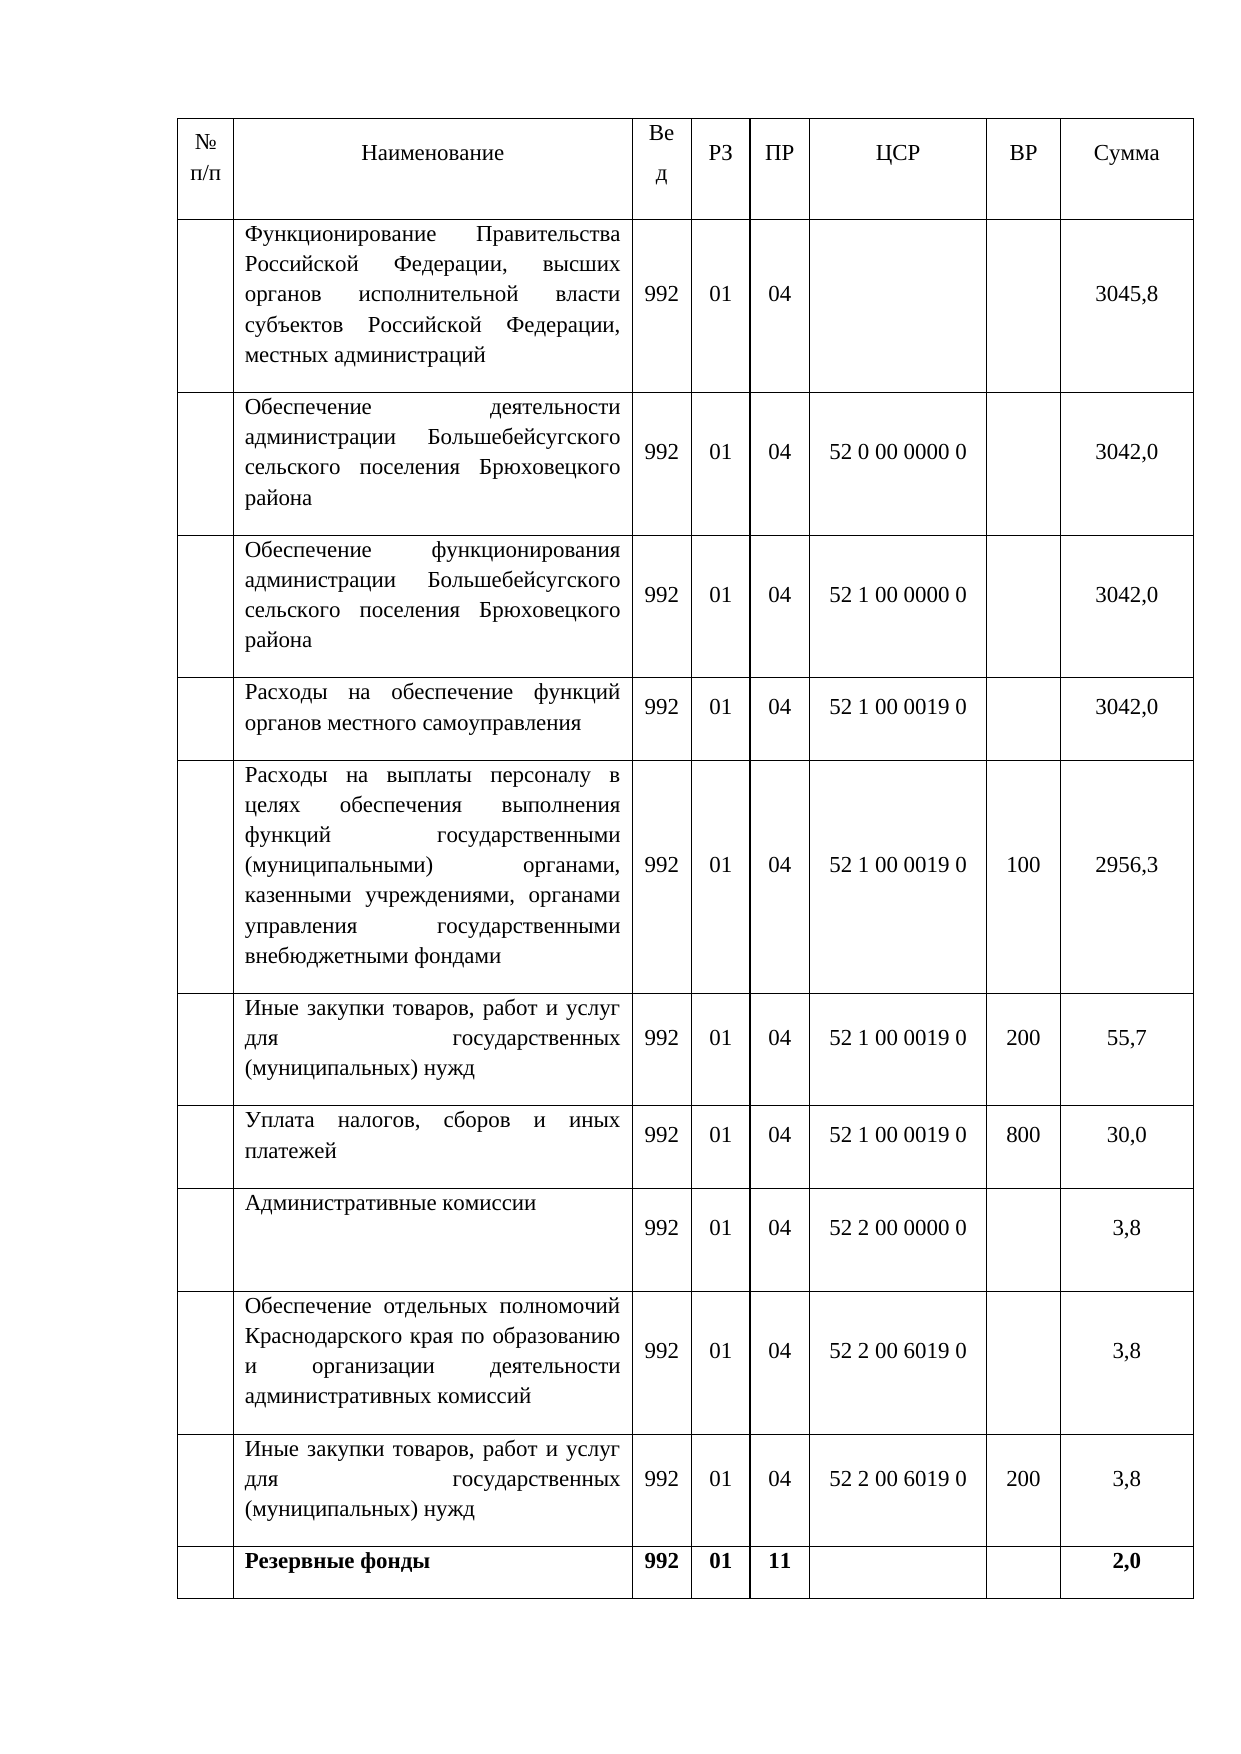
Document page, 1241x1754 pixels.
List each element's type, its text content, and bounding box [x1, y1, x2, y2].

table_cell [178, 1435, 233, 1546]
table_cell 04 [751, 994, 809, 1105]
table_cell 01 [692, 1292, 749, 1433]
table_cell 992 [633, 1435, 691, 1546]
table_cell 52 0 00 0000 0 [810, 393, 986, 534]
table_header Вед [633, 119, 691, 219]
table_cell 2,0 [1061, 1547, 1193, 1598]
table_cell 3045,8 [1061, 220, 1193, 392]
table_cell 30,0 [1061, 1106, 1193, 1188]
table_cell 992 [633, 761, 691, 993]
table_cell 04 [751, 536, 809, 677]
table_cell 800 [987, 1106, 1060, 1188]
table_cell 04 [751, 1189, 809, 1291]
table_cell 01 [692, 1189, 749, 1291]
table_cell 01 [692, 678, 749, 759]
table_header ЦСР [810, 119, 986, 219]
table_cell [178, 1547, 233, 1598]
table_cell Расходы на обеспечение функций органов местного самоуправления [234, 678, 632, 759]
table_cell 52 2 00 6019 0 [810, 1435, 986, 1546]
table_cell Обеспечение функционирования администрации Большебейсугского сельского поселения Брюховецкого района [234, 536, 632, 677]
table_cell 04 [751, 393, 809, 534]
table_cell 01 [692, 1106, 749, 1188]
table_header № п/п [178, 119, 233, 219]
table_cell Уплата налогов, сборов и иных платежей [234, 1106, 632, 1188]
table_cell [810, 1547, 986, 1598]
table_cell 3,8 [1061, 1435, 1193, 1546]
table_header ПР [751, 119, 809, 219]
table_cell 52 1 00 0000 0 [810, 536, 986, 677]
table_cell Административные комиссии [234, 1189, 632, 1291]
table_cell [178, 1106, 233, 1188]
table_cell 3042,0 [1061, 678, 1193, 759]
table_cell 3,8 [1061, 1189, 1193, 1291]
table_cell 52 1 00 0019 0 [810, 1106, 986, 1188]
table_cell 01 [692, 761, 749, 993]
table_cell Резервные фонды [234, 1547, 632, 1598]
table_cell 3,8 [1061, 1292, 1193, 1433]
table_cell 55,7 [1061, 994, 1193, 1105]
table_cell Обеспечение деятельности администрации Большебейсугского сельского поселения Брюховецкого района [234, 393, 632, 534]
table_cell 04 [751, 761, 809, 993]
table_cell Обеспечение отдельных полномочий Краснодарского края по образованию и организации деятельности административных комиссий [234, 1292, 632, 1433]
table_cell [987, 1189, 1060, 1291]
table_cell 04 [751, 220, 809, 392]
table_cell [178, 994, 233, 1105]
table_cell 52 2 00 6019 0 [810, 1292, 986, 1433]
table_cell 04 [751, 1292, 809, 1433]
table_cell 992 [633, 1106, 691, 1188]
table_cell 992 [633, 393, 691, 534]
table_cell [178, 1189, 233, 1291]
table_cell [178, 761, 233, 993]
table_cell [987, 220, 1060, 392]
table_cell 04 [751, 1435, 809, 1546]
table_cell 01 [692, 994, 749, 1105]
table_cell 52 1 00 0019 0 [810, 678, 986, 759]
table_cell [178, 536, 233, 677]
table_cell 01 [692, 393, 749, 534]
table_cell 52 1 00 0019 0 [810, 994, 986, 1105]
table_cell [987, 1292, 1060, 1433]
table_header ВР [987, 119, 1060, 219]
table_cell 992 [633, 1292, 691, 1433]
table_cell 992 [633, 1547, 691, 1598]
table_cell 01 [692, 1547, 749, 1598]
table_cell 01 [692, 220, 749, 392]
table_cell 3042,0 [1061, 536, 1193, 677]
table_cell [987, 678, 1060, 759]
table_cell 01 [692, 1435, 749, 1546]
table_cell [178, 1292, 233, 1433]
table_header РЗ [692, 119, 749, 219]
table_cell 04 [751, 678, 809, 759]
table_cell Функционирование Правительства Российской Федерации, высших органов исполнительной власти субъектов Российской Федерации, местных администраций [234, 220, 632, 392]
table_cell 11 [751, 1547, 809, 1598]
table_cell 3042,0 [1061, 393, 1193, 534]
table_cell Расходы на выплаты персоналу в целях обеспечения выполнения функций государственными (муниципальными) органами, казенными учреждениями, органами управления государственными внебюджетными фондами [234, 761, 632, 993]
table_cell [987, 393, 1060, 534]
table_cell 100 [987, 761, 1060, 993]
table_cell [987, 536, 1060, 677]
table_cell 04 [751, 1106, 809, 1188]
table_cell 52 1 00 0019 0 [810, 761, 986, 993]
table_cell [810, 220, 986, 392]
table_cell [178, 393, 233, 534]
table_cell 992 [633, 994, 691, 1105]
table_cell 200 [987, 994, 1060, 1105]
table_cell 992 [633, 1189, 691, 1291]
table_cell 992 [633, 220, 691, 392]
table_cell Иные закупки товаров, работ и услуг для государственных (муниципальных) нужд [234, 1435, 632, 1546]
table_cell Иные закупки товаров, работ и услуг для государственных (муниципальных) нужд [234, 994, 632, 1105]
table_cell [178, 220, 233, 392]
table_cell 2956,3 [1061, 761, 1193, 993]
table_cell [178, 678, 233, 759]
table_cell 200 [987, 1435, 1060, 1546]
table_cell 52 2 00 0000 0 [810, 1189, 986, 1291]
table_cell 01 [692, 536, 749, 677]
table_cell 992 [633, 678, 691, 759]
table_header Сумма [1061, 119, 1193, 219]
table_header Наименование [234, 119, 632, 219]
table_cell [987, 1547, 1060, 1598]
table_cell 992 [633, 536, 691, 677]
